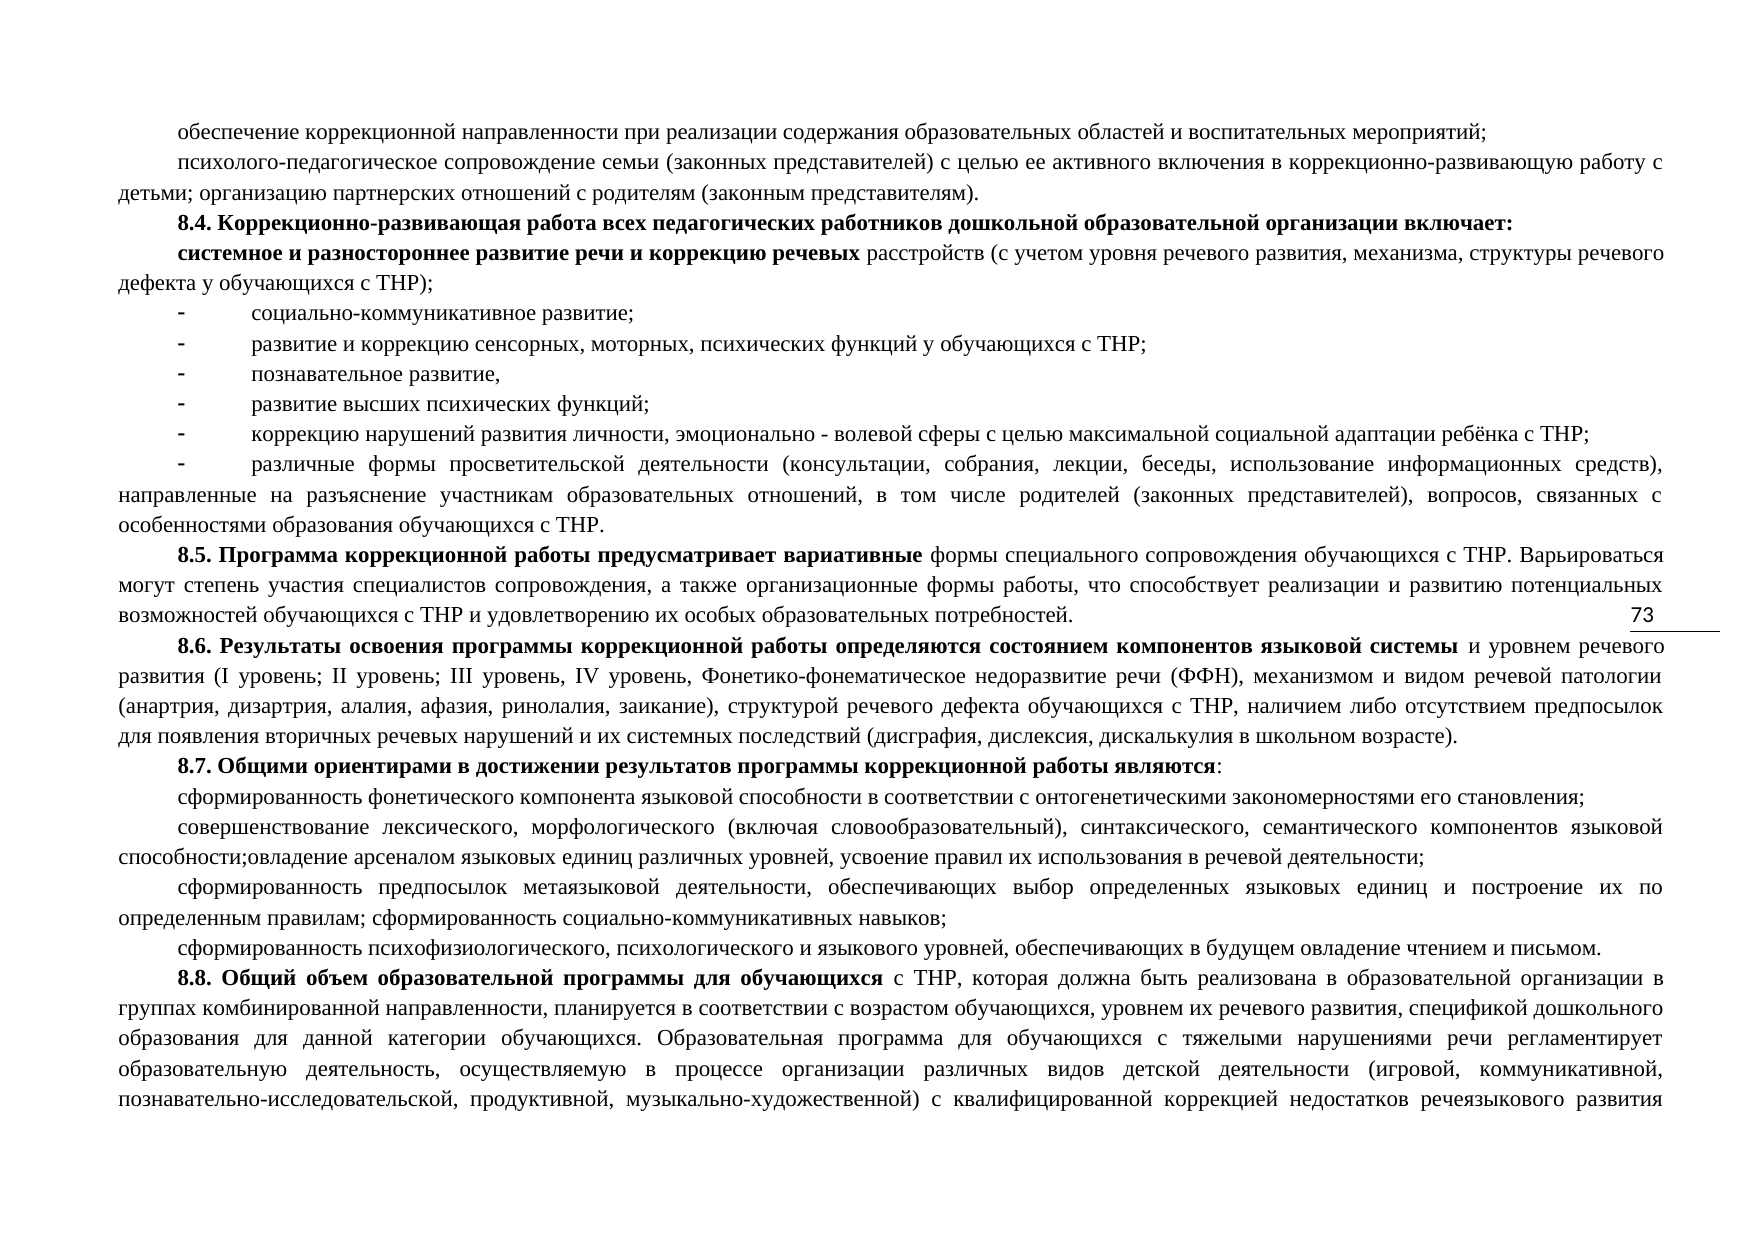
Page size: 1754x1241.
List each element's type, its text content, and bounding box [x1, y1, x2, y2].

text обеспечение коррекционной направленности при реализации содержания образовательных областей и воспитательных мероприятий; [118, 118, 1665, 144]
text 8.6. Результаты освоения программы коррекционной работы определяются состоянием компонентов языковой системы и уровнем речевого развития (I уровень; II уровень; III уровень, IV уровень, Фонетико-фонематическое недоразвитие речи (ФФН), механизмом и видом речевой патологии (анартрия, дизартрия, алалия, афазия, ринолалия, заикание), структурой речевого дефекта обучающихся с ТНР, наличием либо отсутствием предпосылок для появления вторичных речевых нарушений и их системных последствий (дисграфия, дислексия, дискалькулия в школьном возрасте). [118, 632, 1665, 749]
text 8.7. Общими ориентирами в достижении результатов программы коррекционной работы являются: [118, 752, 1665, 779]
text сформированность психофизиологического, психологического и языкового уровней, обеспечивающих в будущем овладение чтением и письмом. [118, 934, 1665, 960]
text сформированность предпосылок метаязыковой деятельности, обеспечивающих выбор определенных языковых единиц и построение их по определенным правилам; сформированность социально-коммуникативных навыков; [118, 873, 1665, 930]
text 8.5. Программа коррекционной работы предусматривает вариативные формы специального сопровождения обучающихся с ТНР. Варьироваться могут степень участия специалистов сопровождения, а также организационные формы работы, что способствует реализации и развитию потенциальных возможностей обучающихся с ТНР и удовлетворению их особых образовательных потребностей. [118, 541, 1665, 628]
list развитие высших психических функций; [118, 390, 1665, 416]
list познавательное развитие, [118, 360, 1665, 386]
text психолого-педагогическое сопровождение семьи (законных представителей) с целью ее активного включения в коррекционно-развивающую работу с детьми; организацию партнерских отношений с родителям (законным представителям). [118, 148, 1665, 205]
list различные формы просветительской деятельности (консультации, собрания, лекции, беседы, использование информационных средств), направленные на разъяснение участникам образовательных отношений, в том числе родителей (законных представителей), вопросов, связанных с особенностями образования обучающихся с ТНР. [118, 450, 1665, 537]
text сформированность фонетического компонента языковой способности в соответствии с онтогенетическими закономерностями его становления; [118, 783, 1665, 809]
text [118, 964, 1665, 1111]
list коррекцию нарушений развития личности, эмоционально - волевой сферы с целью максимальной социальной адаптации ребёнка с ТНР; [118, 420, 1665, 447]
list социально-коммуникативное развитие; [118, 299, 1665, 326]
list развитие и коррекцию сенсорных, моторных, психических функций у обучающихся с ТНР; [118, 329, 1665, 356]
text 8.4. Коррекционно-развивающая работа всех педагогических работников дошкольной образовательной организации включает: [118, 209, 1665, 235]
text системное и разностороннее развитие речи и коррекцию речевых расстройств (с учетом уровня речевого развития, механизма, структуры речевого дефекта у обучающихся с ТНР); [118, 239, 1665, 296]
text совершенствование лексического, морфологического (включая словообразовательный), синтаксического, семантического компонентов языковой способности;овладение арсеналом языковых единиц различных уровней, усвоение правил их использования в речевой деятельности; [118, 813, 1665, 869]
